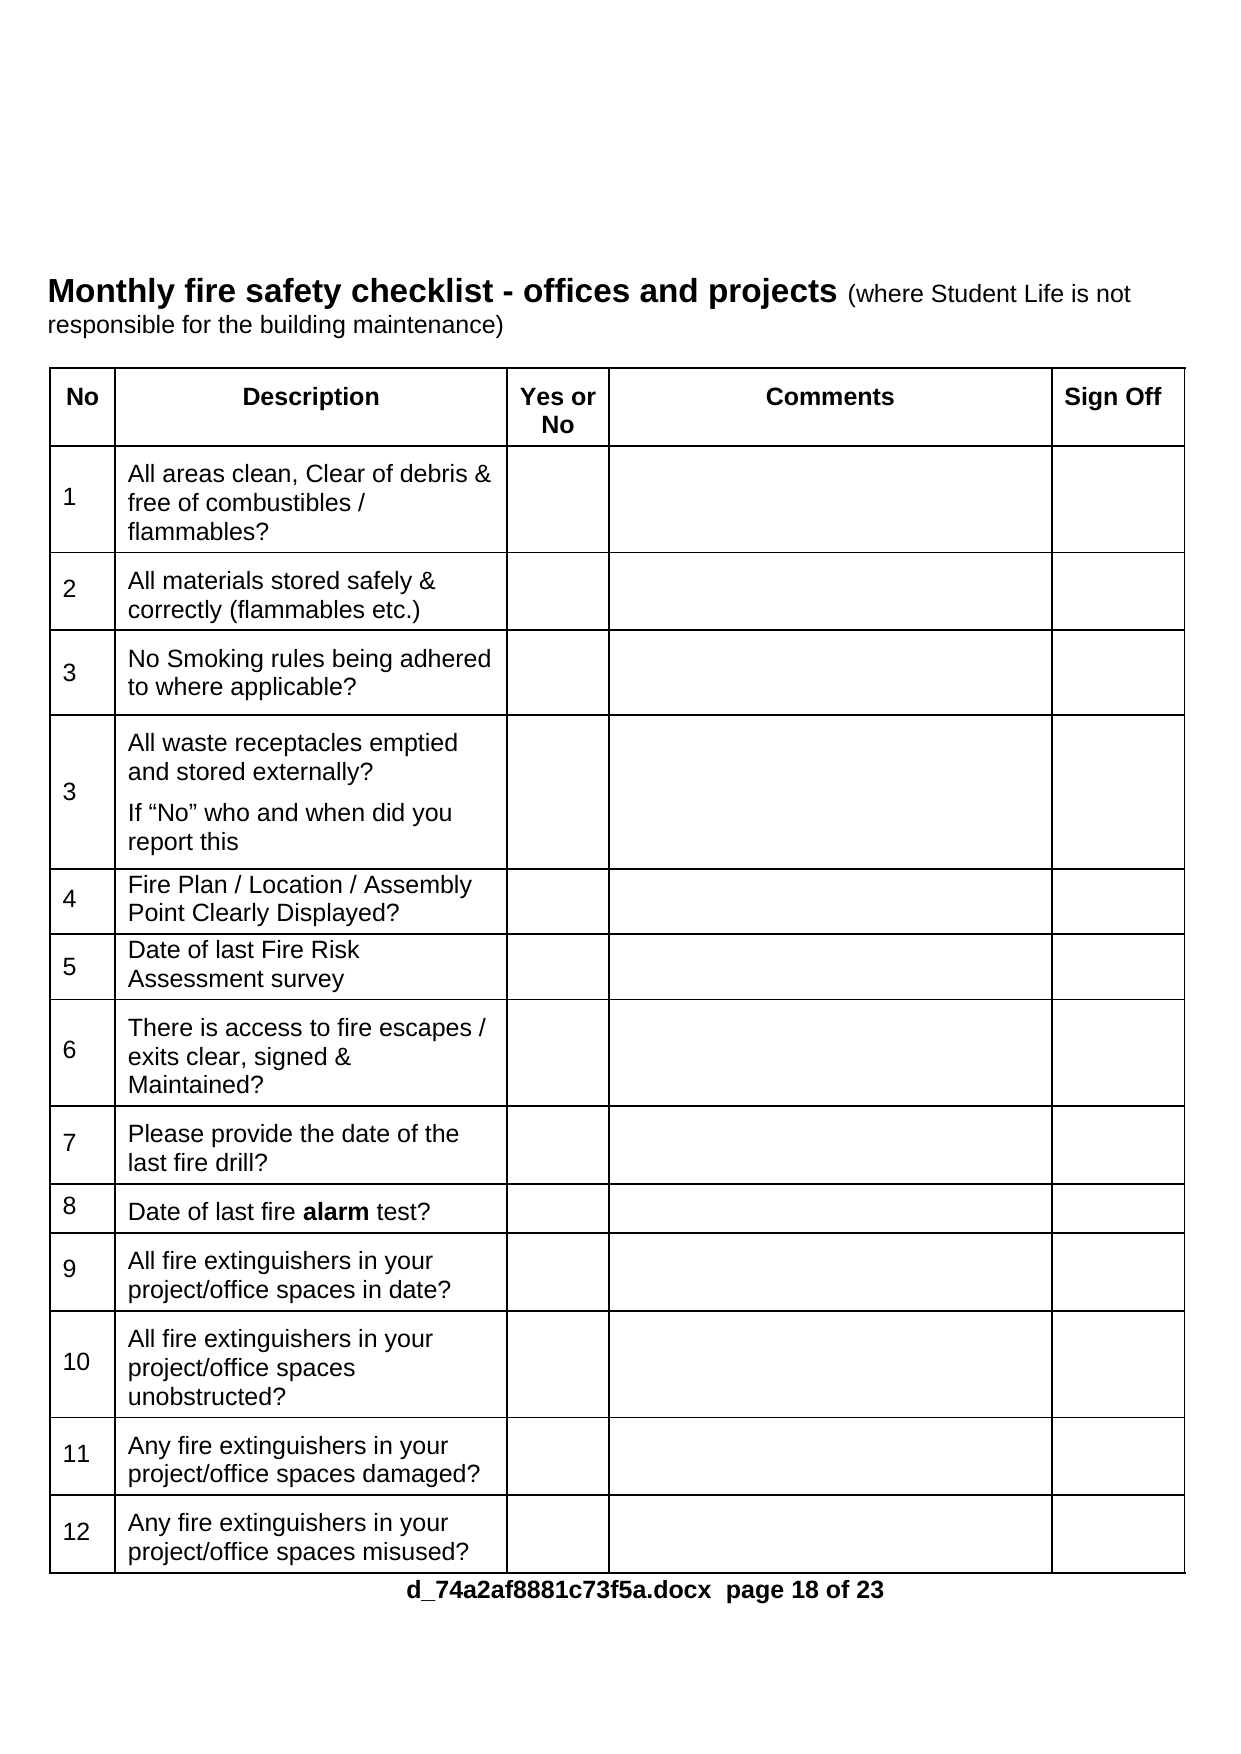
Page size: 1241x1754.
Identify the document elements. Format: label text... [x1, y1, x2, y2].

table_cell All materials stored safely & correctly (flammables etc.) [116, 553, 506, 629]
table_cell [508, 1312, 608, 1416]
table_header Yes or No [508, 369, 608, 445]
table_cell 3 [51, 716, 114, 868]
table_cell 9 [51, 1234, 114, 1310]
table_cell [610, 1000, 1051, 1105]
table_header No [51, 369, 114, 445]
table_header Sign Off [1053, 369, 1184, 445]
table_cell 6 [51, 1000, 114, 1105]
table_cell 12 [51, 1496, 114, 1572]
table_cell [610, 631, 1051, 714]
table_cell [1053, 935, 1184, 998]
table_cell [1053, 870, 1184, 933]
table_cell [508, 1418, 608, 1494]
table_cell Please provide the date of the last fire drill? [116, 1107, 506, 1183]
table_cell [508, 1496, 608, 1572]
table_cell [508, 1107, 608, 1183]
table_cell [508, 553, 608, 629]
table_cell All fire extinguishers in your project/office spaces unobstructed? [116, 1312, 506, 1416]
table_cell [610, 1234, 1051, 1310]
table_header Description [116, 369, 506, 445]
table_cell [610, 553, 1051, 629]
table_cell [508, 1185, 608, 1232]
table_cell 4 [51, 870, 114, 933]
table_cell [1053, 1418, 1184, 1494]
table_cell [610, 1312, 1051, 1416]
table_cell [1053, 1312, 1184, 1416]
table_cell [610, 447, 1051, 552]
table_cell 11 [51, 1418, 114, 1494]
table_cell Date of last fire alarm test? [116, 1185, 506, 1232]
table_cell [1053, 1185, 1184, 1232]
table_cell [1053, 1107, 1184, 1183]
table_cell All waste receptacles emptied and stored externally? If “No” who and when did you report this [116, 716, 506, 868]
table_cell Any fire extinguishers in your project/office spaces misused? [116, 1496, 506, 1572]
table_cell 1 [51, 447, 114, 552]
table_cell [610, 935, 1051, 998]
table_cell [1053, 447, 1184, 552]
table_header Comments [610, 369, 1051, 445]
table_cell All fire extinguishers in your project/office spaces in date? [116, 1234, 506, 1310]
table_cell 5 [51, 935, 114, 998]
table_cell 10 [51, 1312, 114, 1416]
table_cell There is access to fire escapes / exits clear, signed & Maintained? [116, 1000, 506, 1105]
table_cell 2 [51, 553, 114, 629]
table_cell [1053, 1496, 1184, 1572]
table_cell [508, 631, 608, 714]
table_cell [610, 1185, 1051, 1232]
table_cell Date of last Fire Risk Assessment survey [116, 935, 506, 998]
subtitle Monthly fire safety checklist - offices and projects (where Student Life is not responsible for the building maintenance) [47, 271, 1187, 338]
table_cell [1053, 716, 1184, 868]
table_cell [508, 870, 608, 933]
table_cell [1053, 1234, 1184, 1310]
table_cell Any fire extinguishers in your project/office spaces damaged? [116, 1418, 506, 1494]
table_cell [508, 447, 608, 552]
table_cell [1053, 1000, 1184, 1105]
table_cell [1053, 631, 1184, 714]
table_cell [610, 1418, 1051, 1494]
table_cell All areas clean, Clear of debris & free of combustibles / flammables? [116, 447, 506, 552]
table_cell [508, 1234, 608, 1310]
table_cell No Smoking rules being adhered to where applicable? [116, 631, 506, 714]
table_cell 7 [51, 1107, 114, 1183]
table_cell [610, 1107, 1051, 1183]
table_cell 8 [51, 1185, 114, 1232]
table_cell [610, 716, 1051, 868]
table_cell Fire Plan / Location / Assembly Point Clearly Displayed? [116, 870, 506, 933]
table_cell [508, 1000, 608, 1105]
table_cell [610, 870, 1051, 933]
table_cell 3 [51, 631, 114, 714]
table_cell [610, 1496, 1051, 1572]
table_cell [1053, 553, 1184, 629]
table_cell [508, 935, 608, 998]
table_cell [508, 716, 608, 868]
